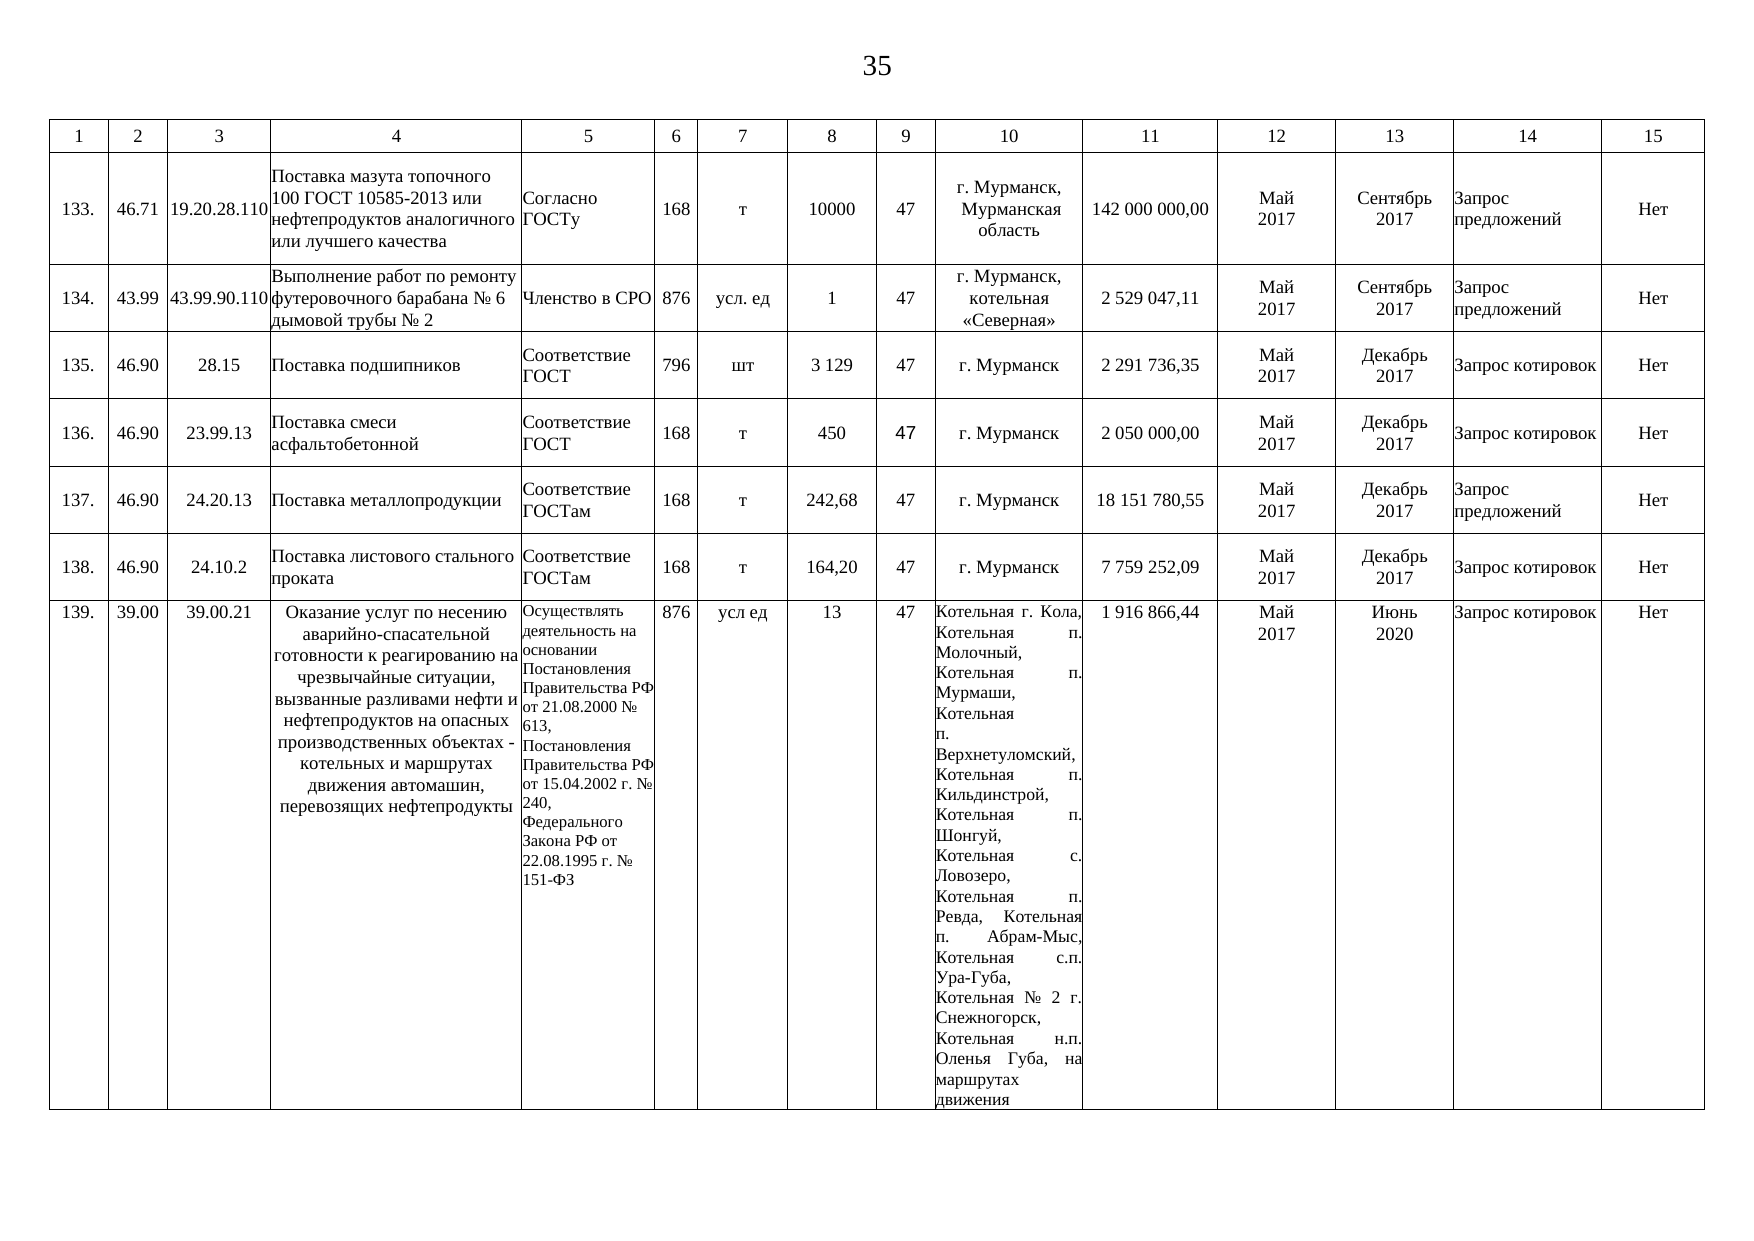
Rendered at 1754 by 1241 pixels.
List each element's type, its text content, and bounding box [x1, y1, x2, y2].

table_cell Поставка подшипников [271, 332, 521, 398]
table_cell Нет [1602, 153, 1704, 264]
table_header 3 [168, 120, 270, 152]
table_header 13 [1336, 120, 1453, 152]
table_cell Июнь 2020 [1336, 601, 1453, 1109]
table_cell 2 050 000,00 [1083, 399, 1217, 466]
table_cell Соответствие ГОСТам [522, 467, 654, 533]
table_cell 168 [655, 153, 697, 264]
table_cell г. Мурманск [936, 399, 1082, 466]
table_cell Запрос предложений [1454, 153, 1601, 264]
table_cell Поставка металлопродукции [271, 467, 521, 533]
table_cell 47 [877, 265, 935, 331]
table_cell 46.90 [109, 467, 167, 533]
table_cell усл ед [698, 601, 787, 1109]
table_cell Членство в СРО [522, 265, 654, 331]
table_cell т [698, 399, 787, 466]
table_cell 46.90 [109, 534, 167, 600]
table_cell Запрос котировок [1454, 601, 1601, 1109]
table_cell Запрос котировок [1454, 534, 1601, 600]
table_cell 168 [655, 467, 697, 533]
table_cell [50, 534, 108, 600]
table_cell Поставка смеси асфальтобетонной [271, 399, 521, 466]
table_header 12 [1218, 120, 1335, 152]
table_header 8 [788, 120, 876, 152]
table_cell 47 [877, 534, 935, 600]
table_cell т [698, 534, 787, 600]
table_header 9 [877, 120, 935, 152]
table_cell Поставка листового стального проката [271, 534, 521, 600]
table_cell Нет [1602, 332, 1704, 398]
table_cell 168 [655, 399, 697, 466]
table_cell 13 [788, 601, 876, 1109]
table_cell Согласно ГОСТу [522, 153, 654, 264]
table_cell г. Мурманск, котельная «Северная» [936, 265, 1082, 331]
table_cell 242,68 [788, 467, 876, 533]
table_cell Соответствие ГОСТам [522, 534, 654, 600]
table_cell Май 2017 [1218, 399, 1335, 466]
table_cell 2 291 736,35 [1083, 332, 1217, 398]
table_cell [50, 601, 108, 1109]
table_cell Выполнение работ по ремонту футеровочного барабана № 6 дымовой трубы № 2 [271, 265, 521, 331]
table_cell Май 2017 [1218, 601, 1335, 1109]
table_cell Запрос котировок [1454, 332, 1601, 398]
table_header 15 [1602, 120, 1704, 152]
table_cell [522, 601, 654, 1109]
table_cell 7 759 252,09 [1083, 534, 1217, 600]
table_cell 47 [877, 153, 935, 264]
table_cell Нет [1602, 265, 1704, 331]
table_cell 142 000 000,00 [1083, 153, 1217, 264]
table_cell 28.15 [168, 332, 270, 398]
table_cell 1 [788, 265, 876, 331]
table_cell г. Мурманск [936, 467, 1082, 533]
table_cell 23.99.13 [168, 399, 270, 466]
table_cell шт [698, 332, 787, 398]
table_header 14 [1454, 120, 1601, 152]
table_cell 796 [655, 332, 697, 398]
table_cell усл. ед [698, 265, 787, 331]
table_cell 164,20 [788, 534, 876, 600]
table_cell Запрос предложений [1454, 467, 1601, 533]
table_cell [50, 467, 108, 533]
table_header 5 [522, 120, 654, 152]
table_cell 24.10.2 [168, 534, 270, 600]
table_cell 47 [877, 601, 935, 1109]
table_cell 47 [877, 332, 935, 398]
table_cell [271, 601, 521, 1109]
table_header 4 [271, 120, 521, 152]
table_cell Декабрь 2017 [1336, 399, 1453, 466]
table_cell [50, 332, 108, 398]
table_cell т [698, 153, 787, 264]
table_cell 168 [655, 534, 697, 600]
table_cell Май 2017 [1218, 153, 1335, 264]
table_header 10 [936, 120, 1082, 152]
table_cell 2 529 047,11 [1083, 265, 1217, 331]
table_cell Декабрь 2017 [1336, 332, 1453, 398]
table_cell [50, 265, 108, 331]
table_header 7 [698, 120, 787, 152]
table_cell Поставка мазута топочного 100 ГОСТ 10585-2013 или нефтепродуктов аналогичного или лучшего качества [271, 153, 521, 264]
table_cell т [698, 467, 787, 533]
table_cell г. Мурманск [936, 534, 1082, 600]
table_cell 876 [655, 601, 697, 1109]
table_cell 18 151 780,55 [1083, 467, 1217, 533]
table_cell Декабрь 2017 [1336, 467, 1453, 533]
table_cell Запрос предложений [1454, 265, 1601, 331]
table_cell 19.20.28.110 [168, 153, 270, 264]
table_header 2 [109, 120, 167, 152]
table_header 11 [1083, 120, 1217, 152]
table_cell Нет [1602, 399, 1704, 466]
table_cell [50, 153, 108, 264]
table_cell 47 [877, 467, 935, 533]
table_cell 46.90 [109, 332, 167, 398]
table_cell 46.90 [109, 399, 167, 466]
table_cell Май 2017 [1218, 467, 1335, 533]
table_cell Май 2017 [1218, 534, 1335, 600]
table_cell 450 [788, 399, 876, 466]
table_cell Запрос котировок [1454, 399, 1601, 466]
table_cell Соответствие ГОСТ [522, 332, 654, 398]
table_cell 43.99 [109, 265, 167, 331]
table_cell 39.00.21 [168, 601, 270, 1109]
table_cell Нет [1602, 534, 1704, 600]
table_cell Май 2017 [1218, 332, 1335, 398]
table_cell Май 2017 [1218, 265, 1335, 331]
table_cell Сентябрь 2017 [1336, 265, 1453, 331]
table_cell 43.99.90.110 [168, 265, 270, 331]
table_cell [936, 601, 1082, 1109]
table_header 6 [655, 120, 697, 152]
table_cell 1 916 866,44 [1083, 601, 1217, 1109]
table_cell [50, 399, 108, 466]
table_cell Сентябрь 2017 [1336, 153, 1453, 264]
table_cell 10000 [788, 153, 876, 264]
table_header 1 [50, 120, 108, 152]
table_cell Соответствие ГОСТ [522, 399, 654, 466]
table_cell 3 129 [788, 332, 876, 398]
table_cell г. Мурманск, Мурманская область [936, 153, 1082, 264]
table_cell г. Мурманск [936, 332, 1082, 398]
table_cell Декабрь 2017 [1336, 534, 1453, 600]
table_cell 876 [655, 265, 697, 331]
table_cell 24.20.13 [168, 467, 270, 533]
table_cell Нет [1602, 467, 1704, 533]
table_cell Нет [1602, 601, 1704, 1109]
table_cell 39.00 [109, 601, 167, 1109]
table_cell 47 [877, 399, 935, 466]
table_cell 46.71 [109, 153, 167, 264]
